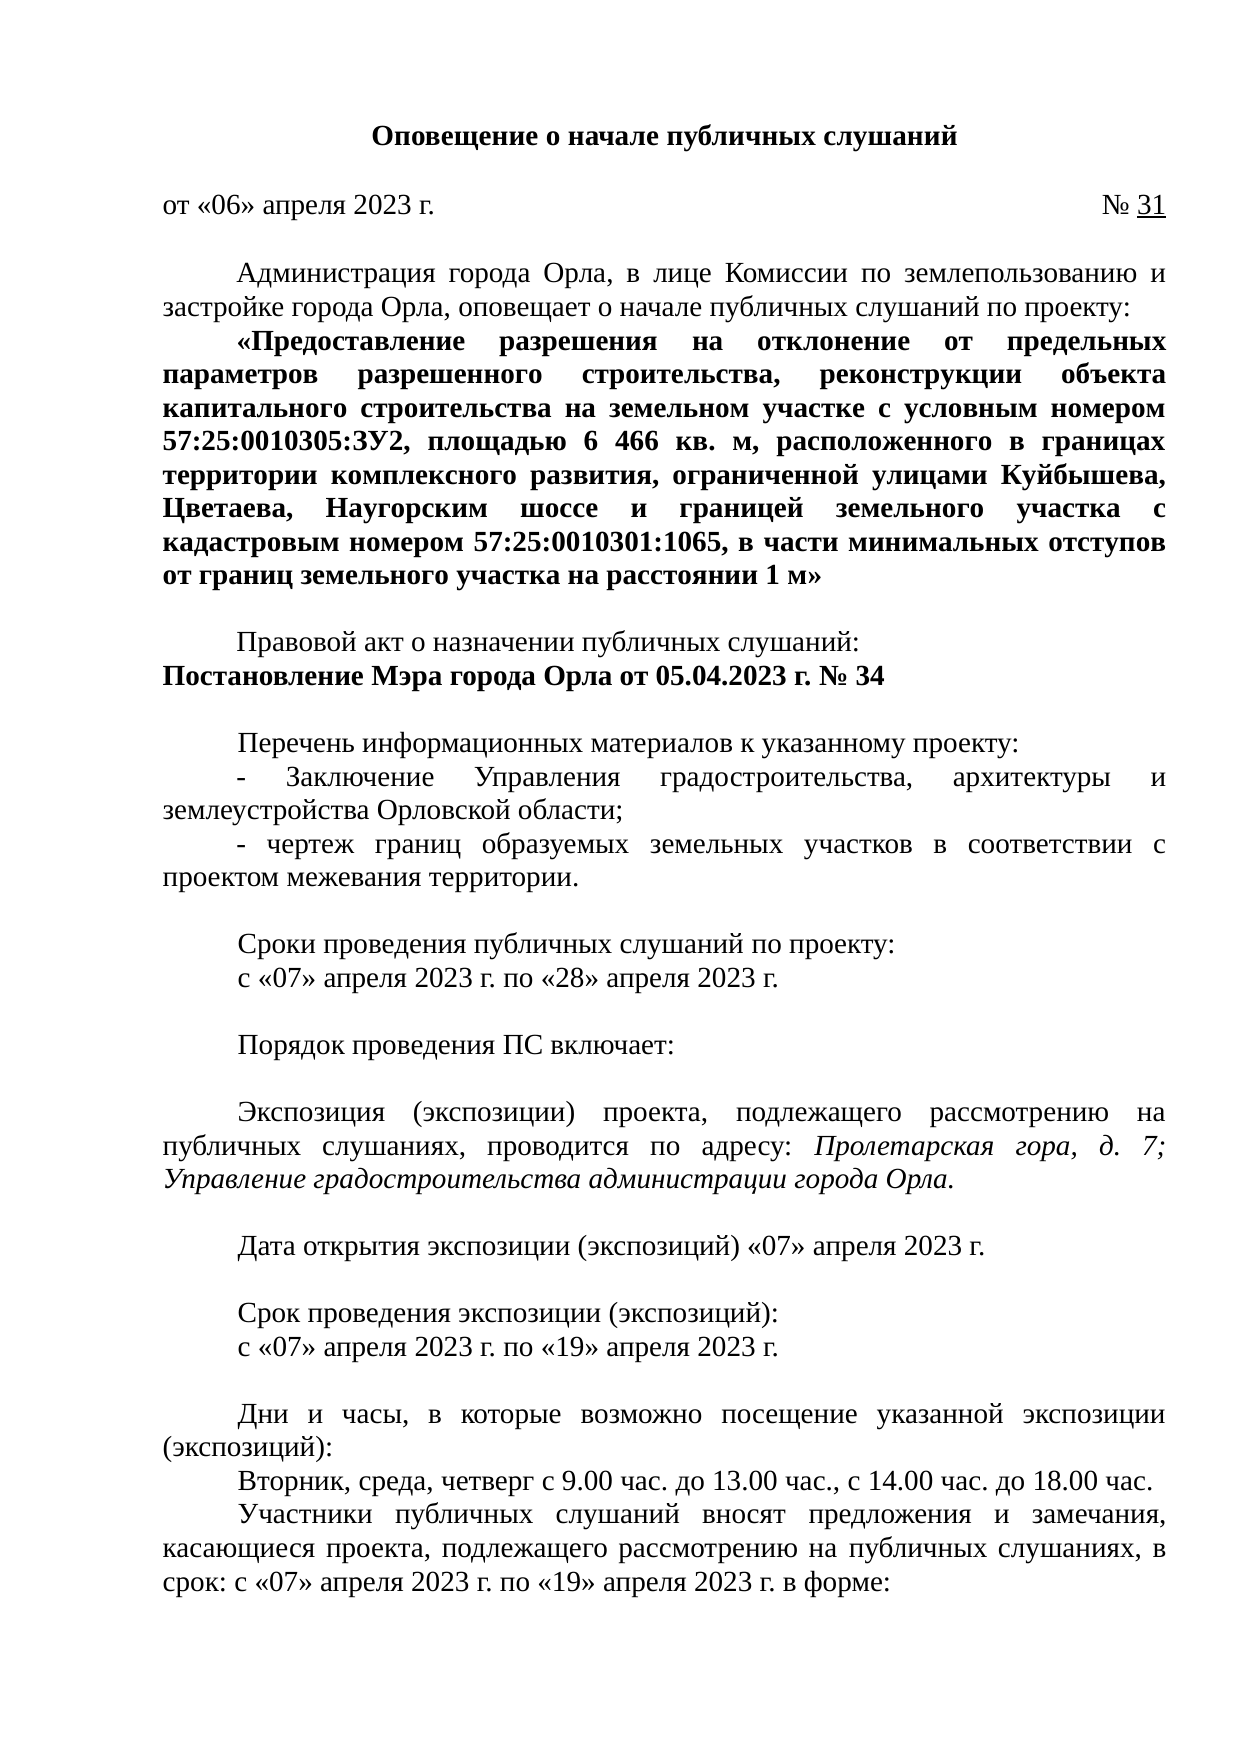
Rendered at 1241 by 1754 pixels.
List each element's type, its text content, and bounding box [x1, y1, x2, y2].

text от «06» апреля 2023 г. № 31 [162, 187, 1167, 220]
text - чертеж границ образуемых земельных участков в соответствии с проектом межевания территории. [162, 826, 1167, 893]
text с «07» апреля 2023 г. по «19» апреля 2023 г. [162, 1329, 1167, 1362]
text Постановление Мэра города Орла от 05.04.2023 г. № 34 [162, 658, 1167, 692]
text «Предоставление разрешения на отклонение от предельных параметров разрешенного строительства, реконструкции объекта капитального строительства на земельном участке с условным номером 57:25:0010305:ЗУ2, площадью 6 466 кв. м, расположенного в границах территории комплексного развития, ограниченной улицами Куйбышева, Цветаева, Наугорским шоссе и границей земельного участка с кадастровым номером 57:25:0010301:1065, в части минимальных отступов от границ земельного участка на расстоянии 1 м» [162, 323, 1167, 591]
text с «07» апреля 2023 г. по «28» апреля 2023 г. [162, 960, 1167, 993]
text Сроки проведения публичных слушаний по проекту: [162, 926, 1167, 960]
text Участники публичных слушаний вносят предложения и замечания, касающиеся проекта, подлежащего рассмотрению на публичных слушаниях, в срок: с «07» апреля 2023 г. по «19» апреля 2023 г. в форме: [162, 1497, 1167, 1597]
text Дата открытия экспозиции (экспозиций) «07» апреля 2023 г. [162, 1228, 1167, 1262]
text Экспозиция (экспозиции) проекта, подлежащего рассмотрению на публичных слушаниях, проводится по адресу: Пролетарская гора, д. 7; Управление градостроительства администрации города Орла. [162, 1094, 1167, 1195]
text Оповещение о начале публичных слушаний [162, 118, 1167, 152]
text Вторник, среда, четверг с 9.00 час. до 13.00 час., с 14.00 час. до 18.00 час. [162, 1463, 1167, 1497]
text Правовой акт о назначении публичных слушаний: [162, 624, 1167, 658]
text Порядок проведения ПС включает: [162, 1027, 1167, 1061]
text - Заключение Управления градостроительства, архитектуры и землеустройства Орловской области; [162, 759, 1167, 826]
text Срок проведения экспозиции (экспозиций): [162, 1295, 1167, 1329]
text Дни и часы, в которые возможно посещение указанной экспозиции (экспозиций): [162, 1396, 1167, 1463]
text Перечень информационных материалов к указанному проекту: [162, 725, 1167, 759]
text Администрация города Орла, в лице Комиссии по землепользованию и застройке города Орла, оповещает о начале публичных слушаний по проекту: [162, 256, 1167, 323]
